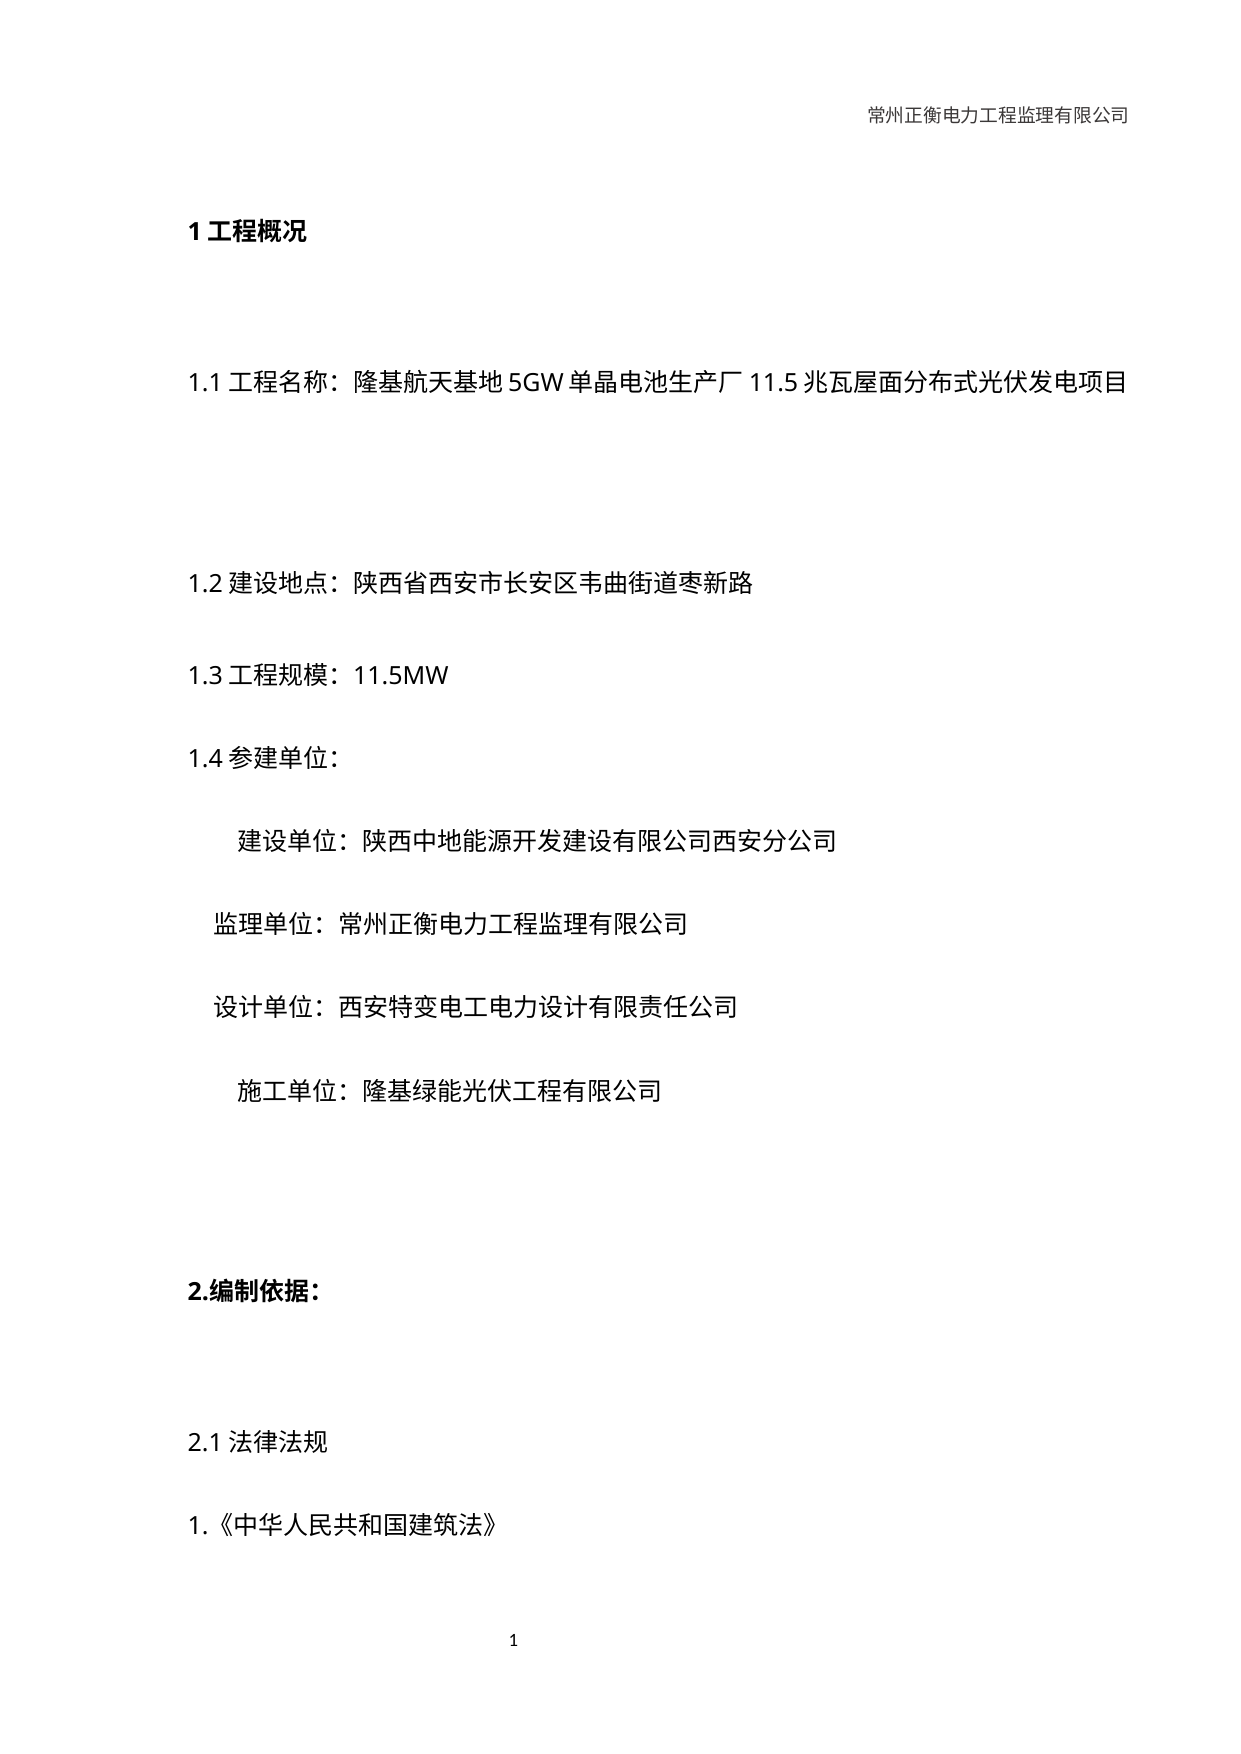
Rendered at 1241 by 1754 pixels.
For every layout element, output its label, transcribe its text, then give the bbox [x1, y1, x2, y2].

text 1.《中华人民共和国建筑法》 [187, 1491, 1129, 1556]
subtitle 1.2建设地点：陕西省西安市长安区韦曲街道枣新路 [187, 549, 1129, 614]
text 1.4参建单位： [187, 724, 1129, 789]
text 建设单位：陕西中地能源开发建设有限公司西安分公司 [187, 807, 1129, 872]
text 施工单位：隆基绿能光伏工程有限公司 [187, 1057, 1129, 1122]
text 2.1法律法规 [187, 1408, 1129, 1473]
text 设计单位：西安特变电工电力设计有限责任公司 [187, 973, 1129, 1038]
text 监理单位：常州正衡电力工程监理有限公司 [187, 890, 1129, 955]
text 1.3工程规模：11.5MW [187, 641, 1129, 706]
subtitle 2.编制依据： [187, 1257, 1129, 1322]
subtitle 1.1工程名称：隆基航天基地5GW单晶电池生产厂11.5兆瓦屋面分布式光伏发电项目 [187, 348, 1129, 413]
subtitle 1工程概况 [187, 197, 1129, 262]
